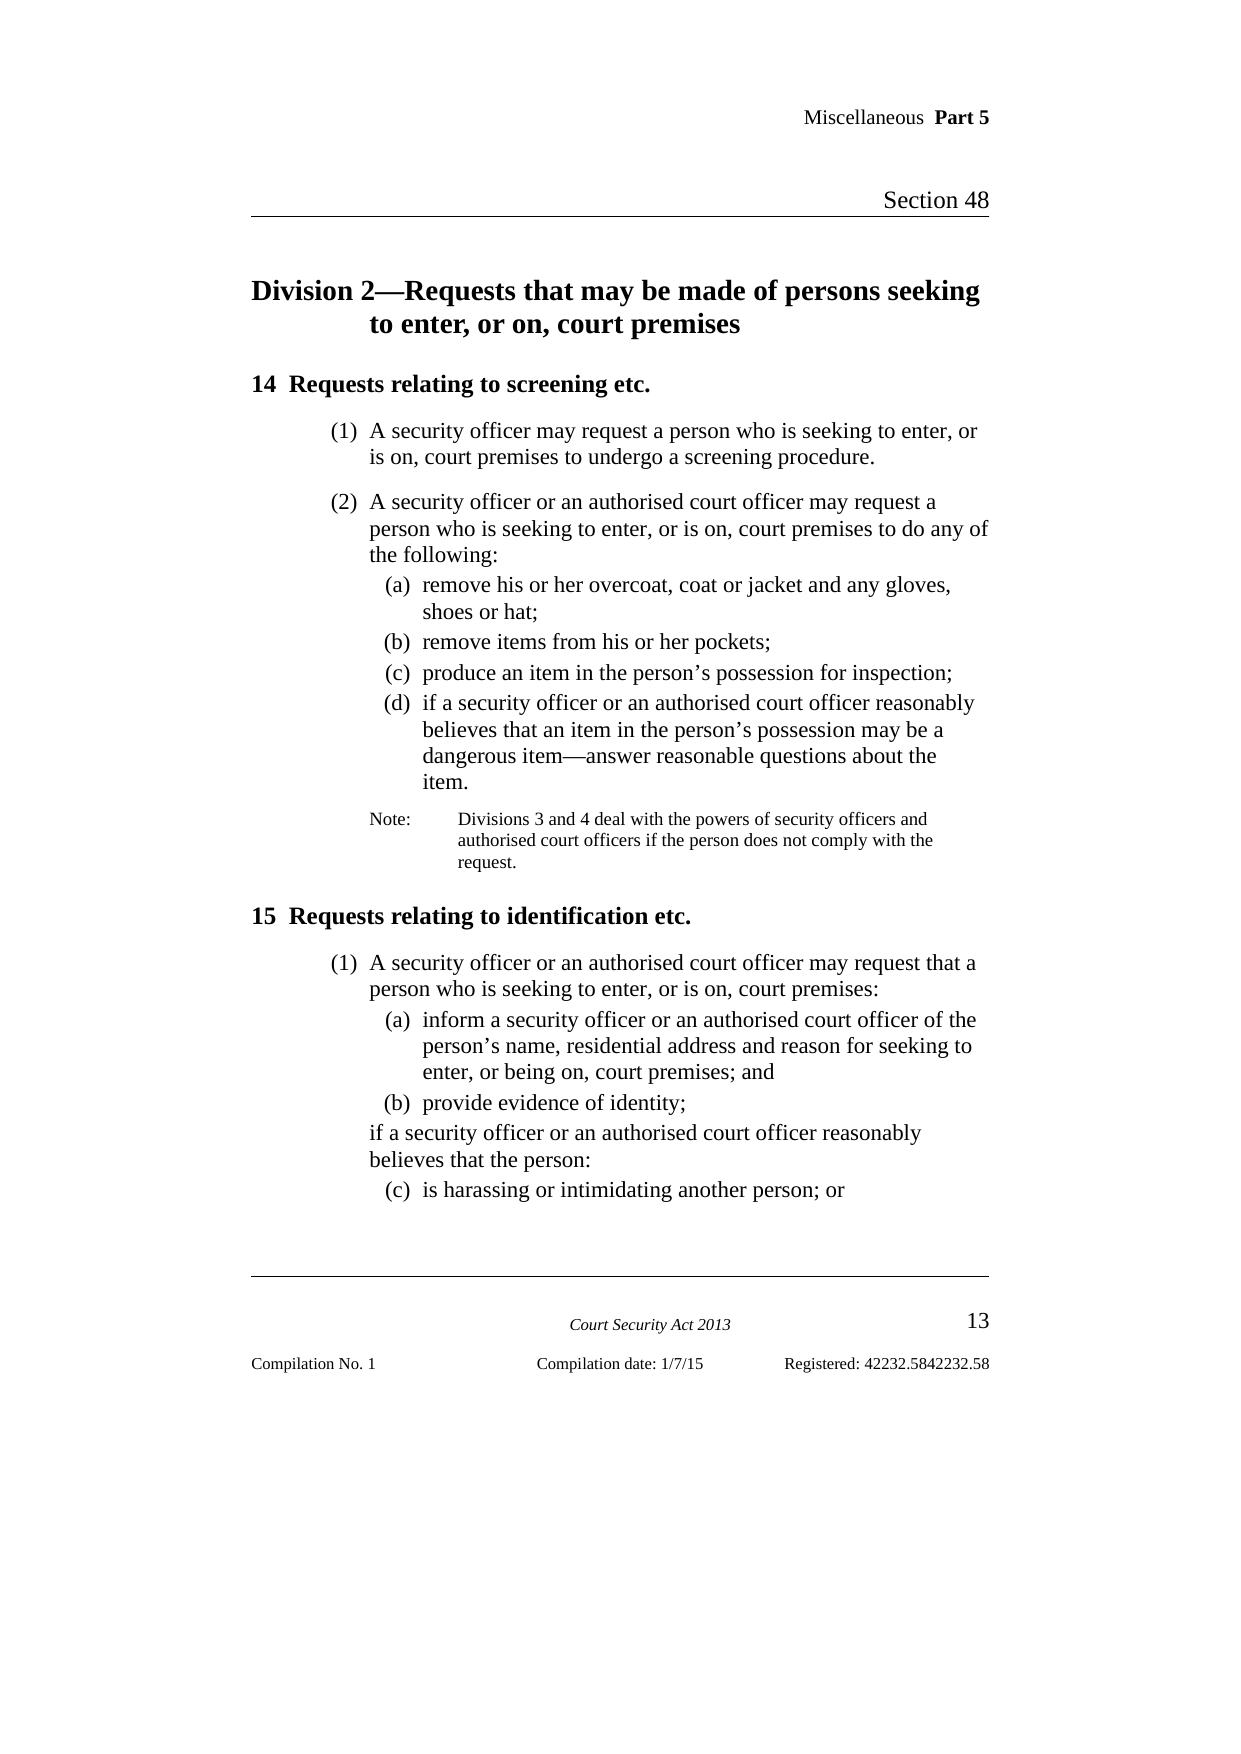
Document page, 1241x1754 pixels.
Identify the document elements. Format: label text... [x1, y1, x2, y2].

text (a) inform a security officer or an authorised court officer of the person’s name, residential address and reason for seeking to enter, or being on, court premises; and [251, 1006, 989, 1085]
text 14 Requests relating to screening etc. [251, 369, 989, 398]
text (c) produce an item in the person’s possession for inspection; [251, 659, 989, 685]
text 15 Requests relating to identification etc. [251, 901, 989, 930]
text Division 2—Requests that may be made of persons seeking to enter, or on, court premises [251, 273, 989, 340]
text (b) provide evidence of identity; [251, 1089, 989, 1115]
text (a) remove his or her overcoat, coat or jacket and any gloves, shoes or hat; [251, 571, 989, 624]
text Note: Divisions 3 and 4 deal with the powers of security officers and authorised court officers if the person does not comply with the request. [369, 807, 989, 872]
text (1) A security officer may request a person who is seeking to enter, or is on, court premises to undergo a screening procedure. [251, 417, 989, 469]
text (2) A security officer or an authorised court officer may request a person who is seeking to enter, or is on, court premises to do any of the following: [251, 488, 989, 567]
text (b) remove items from his or her pockets; [251, 628, 989, 655]
text (1) A security officer or an authorised court officer may request that a person who is seeking to enter, or is on, court premises: [251, 949, 989, 1002]
text (d) if a security officer or an authorised court officer reasonably believes that an item in the person’s possession may be a dangerous item—answer reasonable questions about the item. [251, 689, 989, 795]
text if a security officer or an authorised court officer reasonably believes that the person: [369, 1119, 989, 1172]
text (c) is harassing or intimidating another person; or [251, 1176, 989, 1203]
